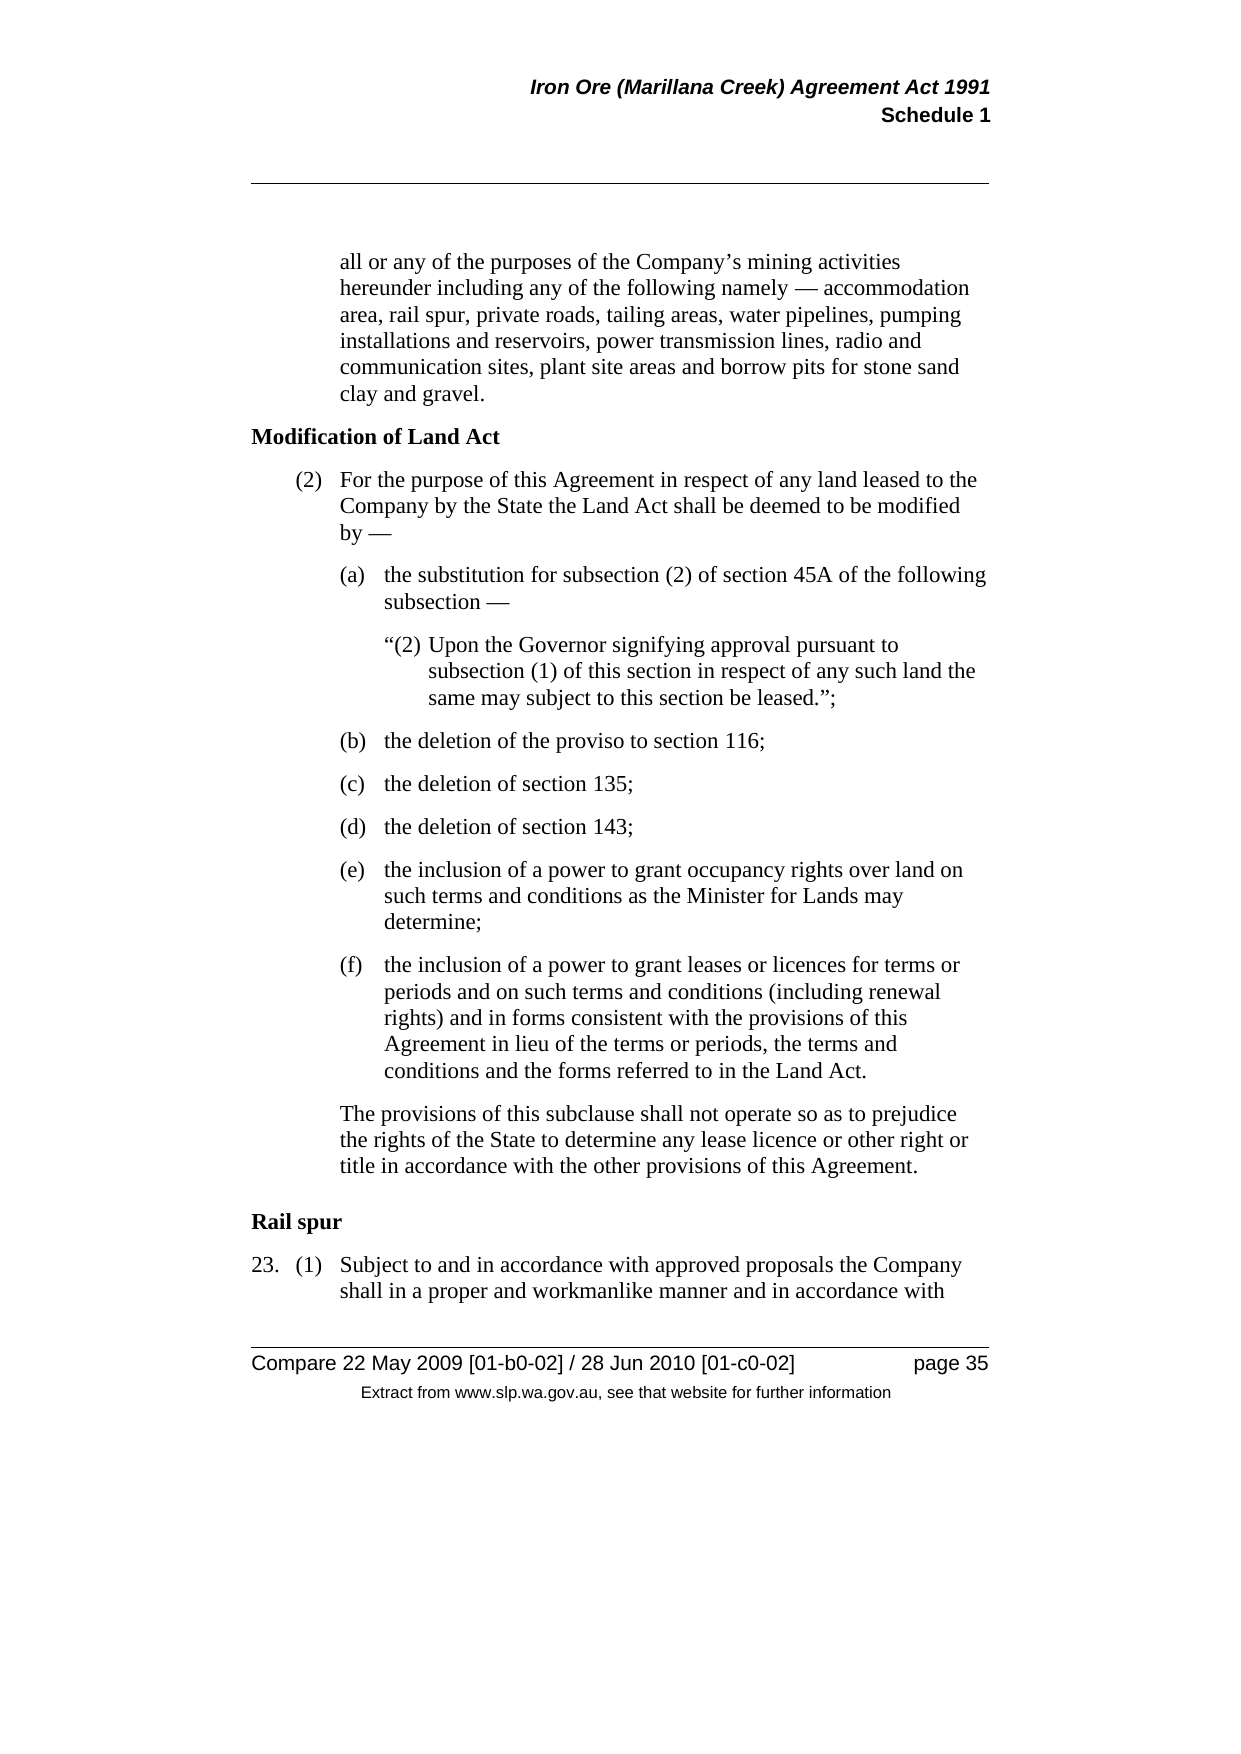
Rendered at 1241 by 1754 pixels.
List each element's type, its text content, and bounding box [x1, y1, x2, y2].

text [251, 248, 989, 406]
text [251, 1251, 989, 1304]
text “(2) Upon the Governor signifying approval pursuant to subsection (1) of this section in respect of any such land the same may subject to this section be leased.”; [251, 631, 989, 710]
text Modification of Land Act [251, 423, 989, 449]
text (a) the substitution for subsection (2) of section 45A of the following subsection — [251, 562, 989, 614]
text (d) the deletion of section 143; [251, 813, 989, 839]
text (c) the deletion of section 135; [251, 770, 989, 796]
text (f) the inclusion of a power to grant leases or licences for terms or periods and on such terms and conditions (including renewal rights) and in forms consistent with the provisions of this Agreement in lieu of the terms or periods, the terms and conditions and the forms referred to in the Land Act. [251, 951, 989, 1083]
text (b) the deletion of the proviso to section 116; [251, 727, 989, 753]
text Rail spur [251, 1208, 989, 1234]
text (e) the inclusion of a power to grant occupancy rights over land on such terms and conditions as the Minister for Lands may determine; [251, 856, 989, 935]
text (2) For the purpose of this Agreement in respect of any land leased to the Company by the State the Land Act shall be deemed to be modified by — [251, 466, 989, 545]
text The provisions of this subclause shall not operate so as to prejudice the rights of the State to determine any lease licence or other right or title in accordance with the other provisions of this Agreement. [251, 1100, 989, 1179]
